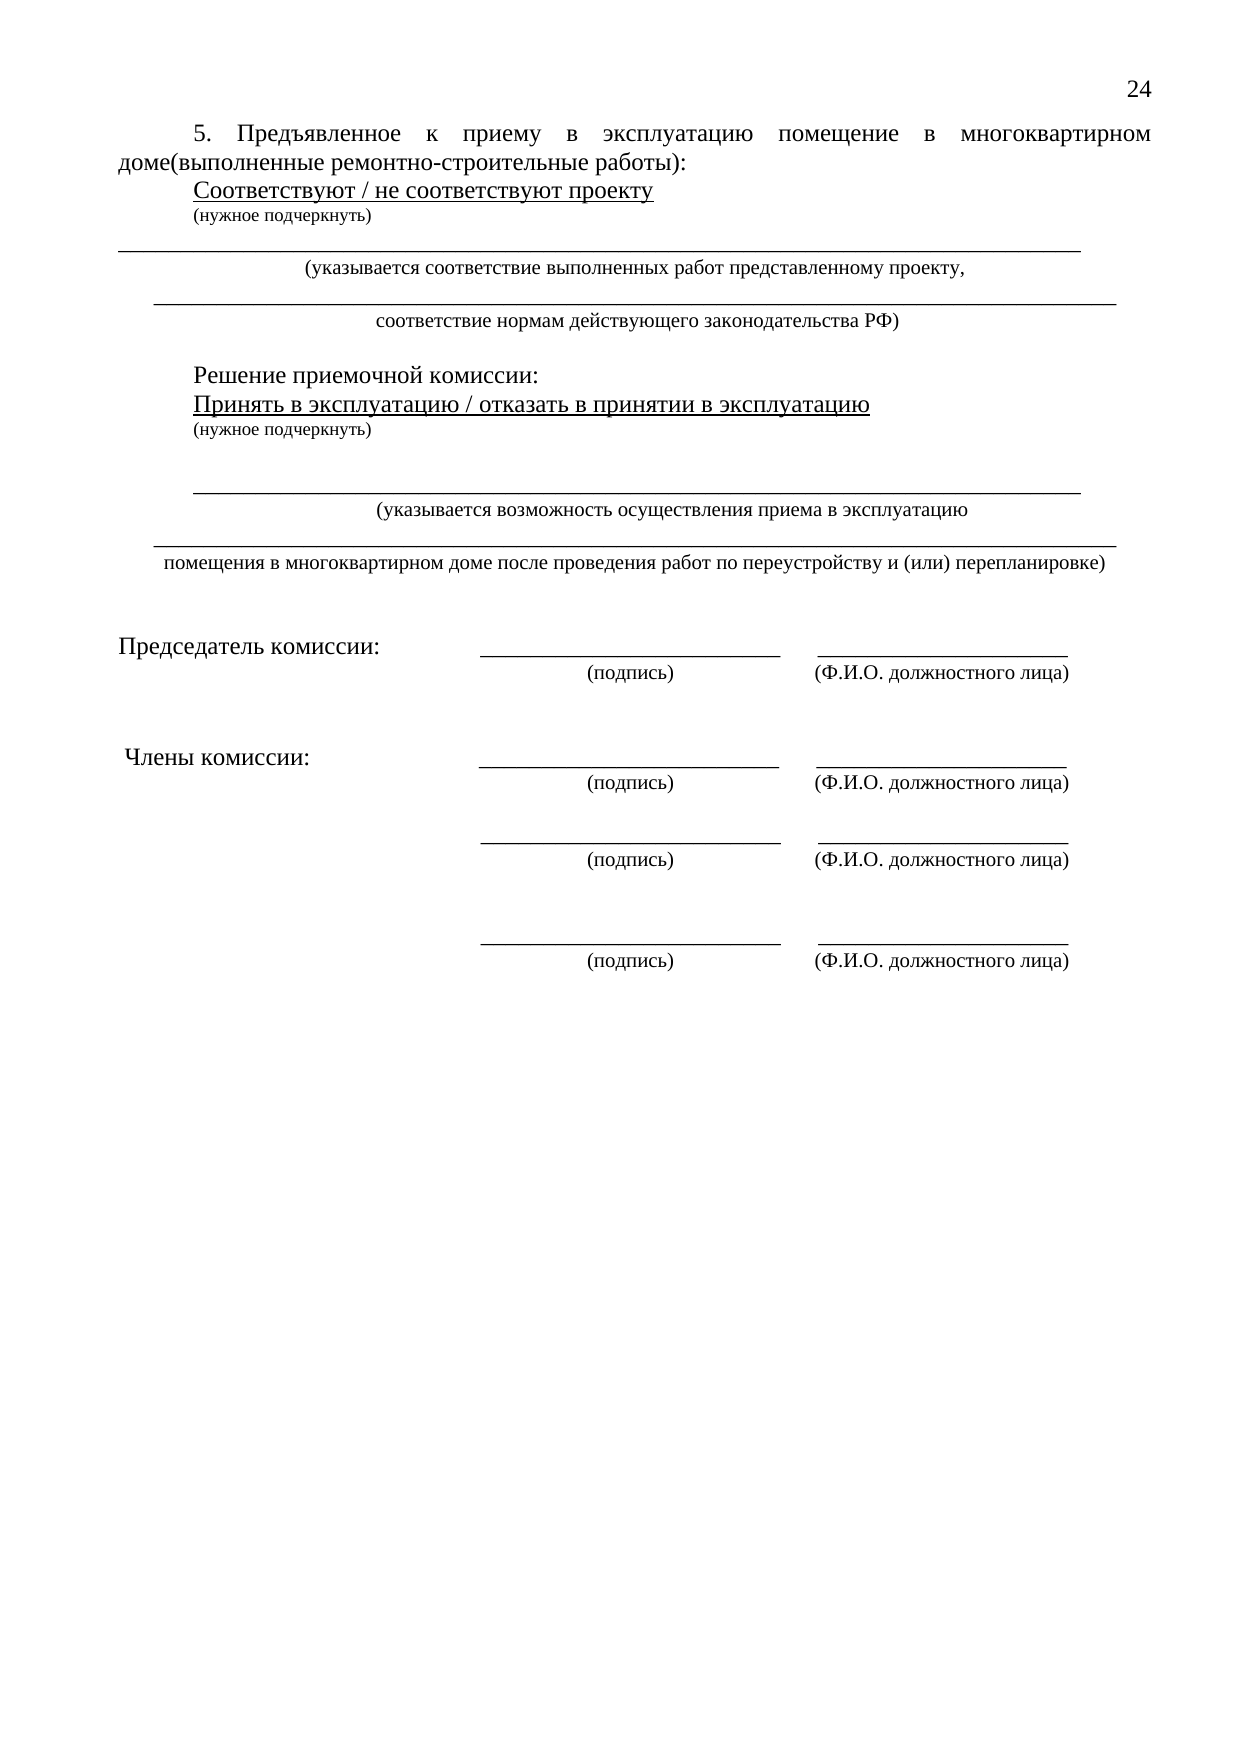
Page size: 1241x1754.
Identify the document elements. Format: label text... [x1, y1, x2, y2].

text _____________________________________________________________________________ помещения в многоквартирном доме после проведения работ по переустройству и (или) перепланировке) [118, 521, 1152, 574]
text (подпись) (Ф.И.О. должностного лица) [118, 660, 1152, 684]
text (указывается возможность осуществления приема в эксплуатацию [118, 497, 1152, 521]
text Председатель комиссии: ________________________ ____________________ [118, 631, 1152, 660]
text (нужное подчеркнуть) [118, 418, 1152, 439]
text Принять в эксплуатацию / отказать в принятии в эксплуатацию [118, 389, 1152, 418]
text ________________________ ____________________ [118, 919, 1152, 948]
text (нужное подчеркнуть) [118, 204, 1152, 226]
text 5. Предъявленное к приему в эксплуатацию помещение в многоквартирном доме(выполненные ремонтно-строительные работы): [118, 118, 1152, 176]
text соответствие нормам действующего законодательства РФ) [118, 307, 1152, 332]
text (подпись) (Ф.И.О. должностного лица) [118, 847, 1152, 871]
text (подпись) (Ф.И.О. должностного лица) [118, 770, 1152, 794]
text Решение приемочной комиссии: [118, 360, 1152, 389]
text ________________________ ____________________ [118, 818, 1152, 847]
text _____________________________________________________________________________ [118, 226, 1152, 255]
text Члены комиссии: ________________________ ____________________ [118, 742, 1152, 770]
text _______________________________________________________________________ [118, 468, 1152, 497]
text Соответствуют / не соответствуют проекту [118, 176, 1152, 204]
text (указывается соответствие выполненных работ представленному проекту, _____________________________________________________________________________ [118, 255, 1152, 307]
text (подпись) (Ф.И.О. должностного лица) [118, 948, 1152, 972]
